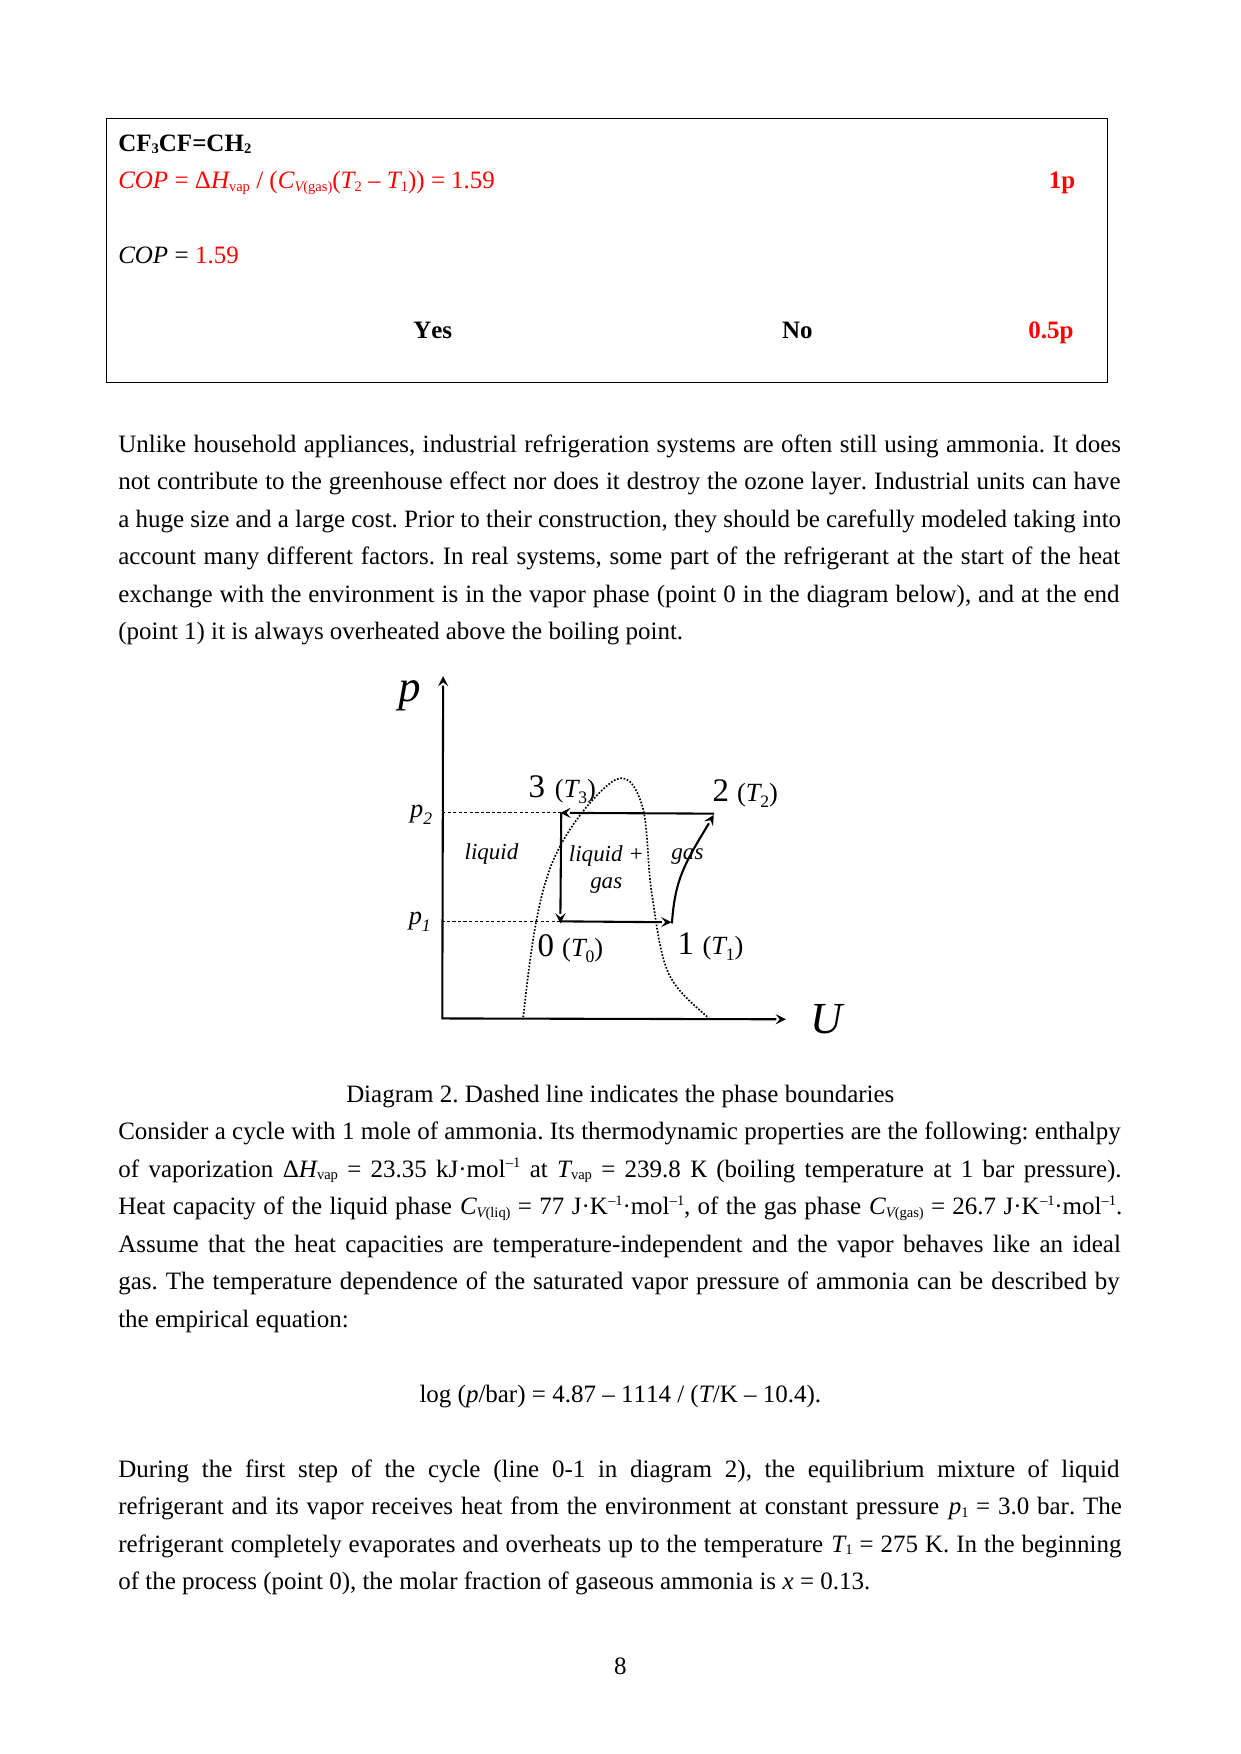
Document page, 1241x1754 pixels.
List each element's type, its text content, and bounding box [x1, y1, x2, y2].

text During the first step of the cycle (line 0-1 in diagram 2), the equilibrium mixture of liquid refrigerant and its vapor receives heat from the environment at constant pressure p1 = 3.0 bar. The refrigerant completely evaporates and overheats up to the temperature T1 = 275 K. In the beginning of the process (point 0), the molar fraction of gaseous ammonia is x = 0.13. [118, 1445, 1122, 1595]
text Diagram 2. Dashed line indicates the phase boundaries [118, 1070, 1122, 1108]
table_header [107, 119, 1107, 382]
text Consider a cycle with 1 mole of ammonia. Its thermodynamic properties are the following: enthalpy of vaporization ΔHvap = 23.35 kJ·mol–1 at Tvap = 239.8 К (boiling temperature at 1 bar pressure). Heat capacity of the liquid phase CV(liq) = 77 J·K–1·mol–1, of the gas phase CV(gas) = 26.7 J·K–1·mol–1. Assume that the heat capacities are temperature-independent and the vapor behaves like an ideal gas. The temperature dependence of the saturated vapor pressure of ammonia can be described by the empirical equation: [118, 1108, 1122, 1333]
text log (p/bar) = 4.87 – 1114 / (T/K – 10.4). [118, 1370, 1122, 1408]
text Unlike household appliances, industrial refrigeration systems are often still using ammonia. It does not contribute to the greenhouse effect nor does it destroy the ozone layer. Industrial units can have a huge size and a large cost. Prior to their construction, they should be carefully modeled taking into account many different factors. In real systems, some part of the refrigerant at the start of the heat exchange with the environment is in the vapor phase (point 0 in the diagram below), and at the end (point 1) it is always overheated above the boiling point. [118, 420, 1122, 645]
